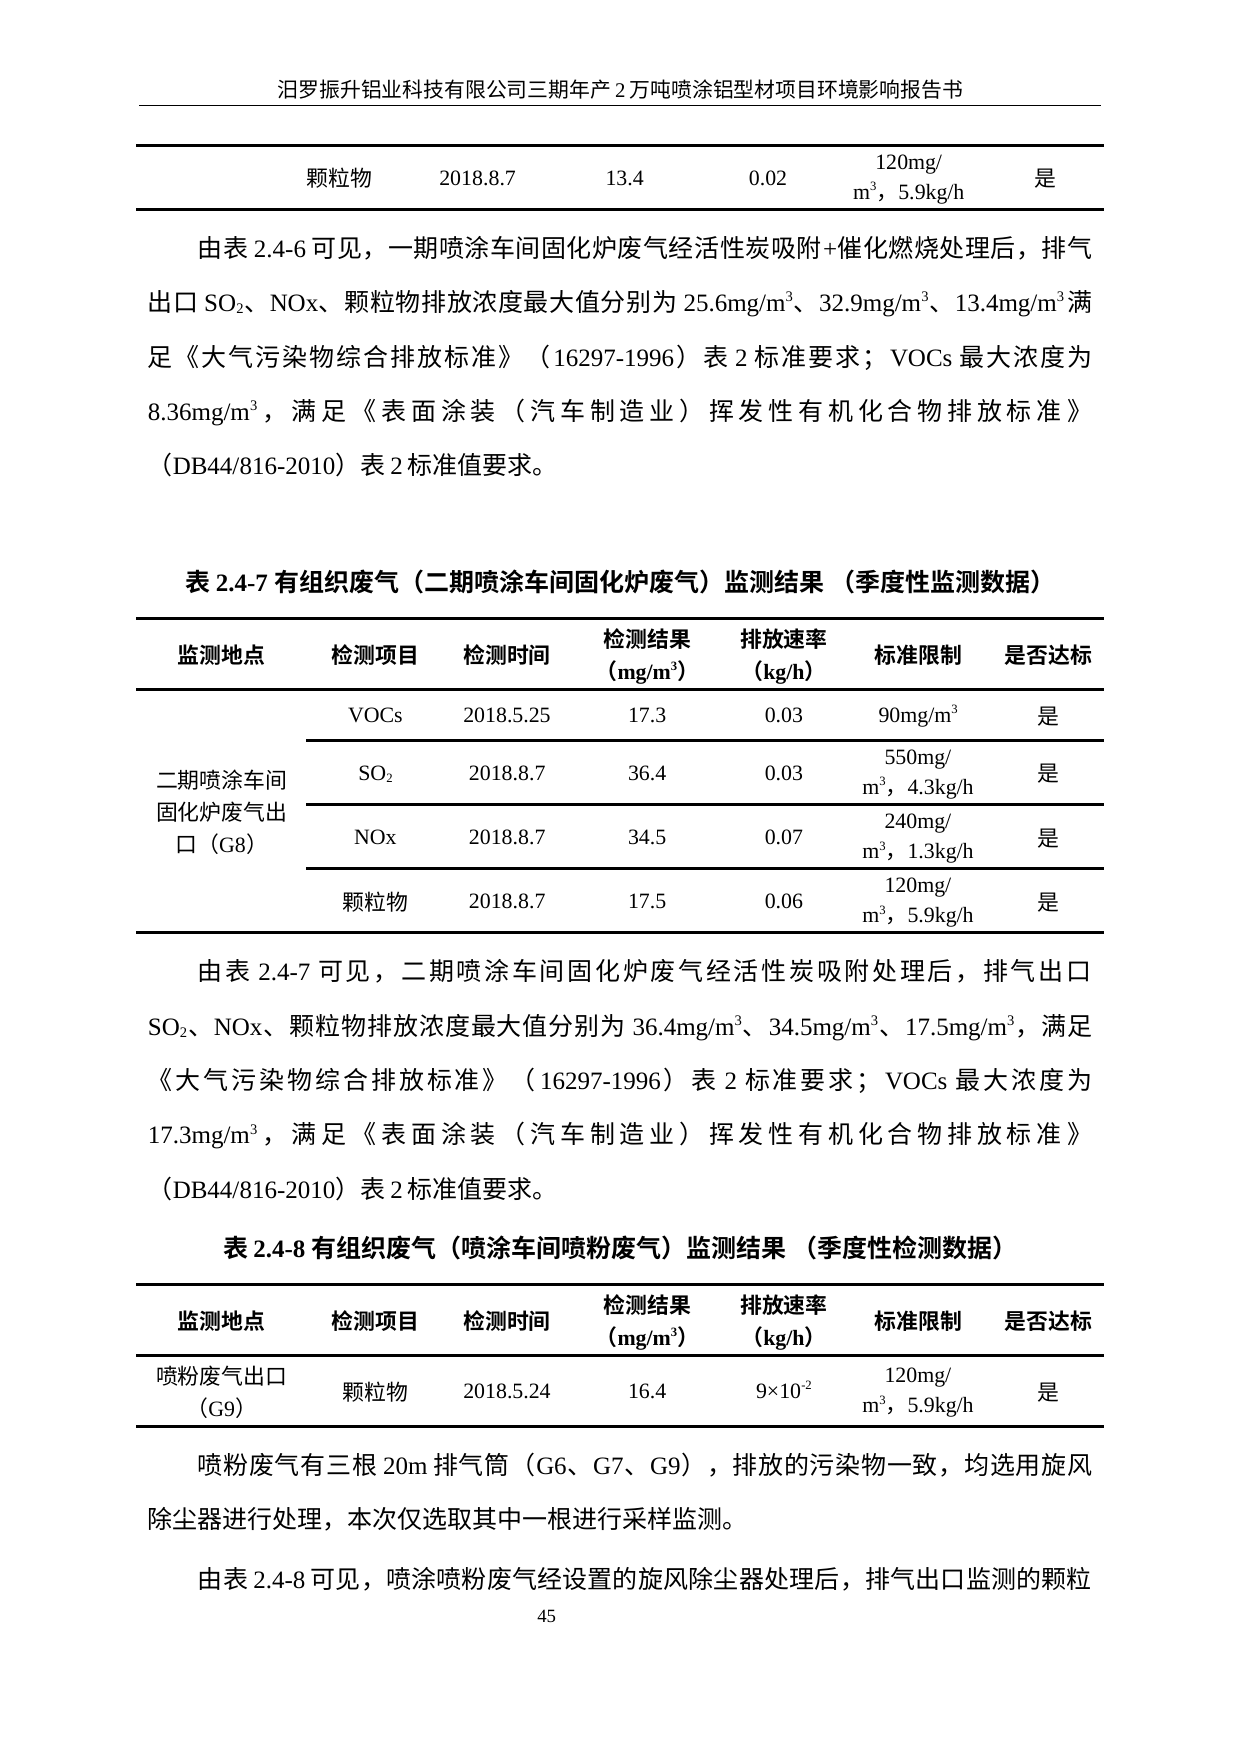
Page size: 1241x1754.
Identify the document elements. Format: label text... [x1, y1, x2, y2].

text 喷粉废气有三根20m排气筒（G6、G7、G9），排放的污染物一致，均选用旋风除尘器进行处理，本次仅选取其中一根进行采样监测。 [148, 1445, 1093, 1536]
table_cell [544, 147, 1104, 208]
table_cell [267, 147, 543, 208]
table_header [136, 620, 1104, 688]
text 由表2.4-7可见，二期喷涂车间固化炉废气经活性炭吸附处理后，排气出口SO2、NOx、颗粒物排放浓度最大值分别为36.4mg/m3、34.5mg/m3、17.5mg/m3，满足《大气污染物综合排放标准》（16297-1996）表2标准要求；VOCs最大浓度为17.3mg/m3，满足《表面涂装（汽车制造业）挥发性有机化合物排放标准》（DB44/816-2010）表2标准值要求。 [148, 952, 1093, 1206]
text 由表2.4-6可见，一期喷涂车间固化炉废气经活性炭吸附+催化燃烧处理后，排气出口SO2、NOx、颗粒物排放浓度最大值分别为25.6mg/m3、32.9mg/m3、13.4mg/m3满足《大气污染物综合排放标准》（16297-1996）表2标准要求；VOCs最大浓度为8.36mg/m3，满足《表面涂装（汽车制造业）挥发性有机化合物排放标准》（DB44/816-2010）表2标准值要求。 [148, 228, 1093, 482]
text 表2.4-7 有组织废气（二期喷涂车间固化炉废气）监测结果 （季度性监测数据） [148, 563, 1093, 599]
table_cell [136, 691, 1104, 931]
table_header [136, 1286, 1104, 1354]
text 表2.4-8 有组织废气（喷涂车间喷粉废气）监测结果 （季度性检测数据） [148, 1229, 1093, 1265]
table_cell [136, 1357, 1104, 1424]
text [148, 1559, 1093, 1595]
